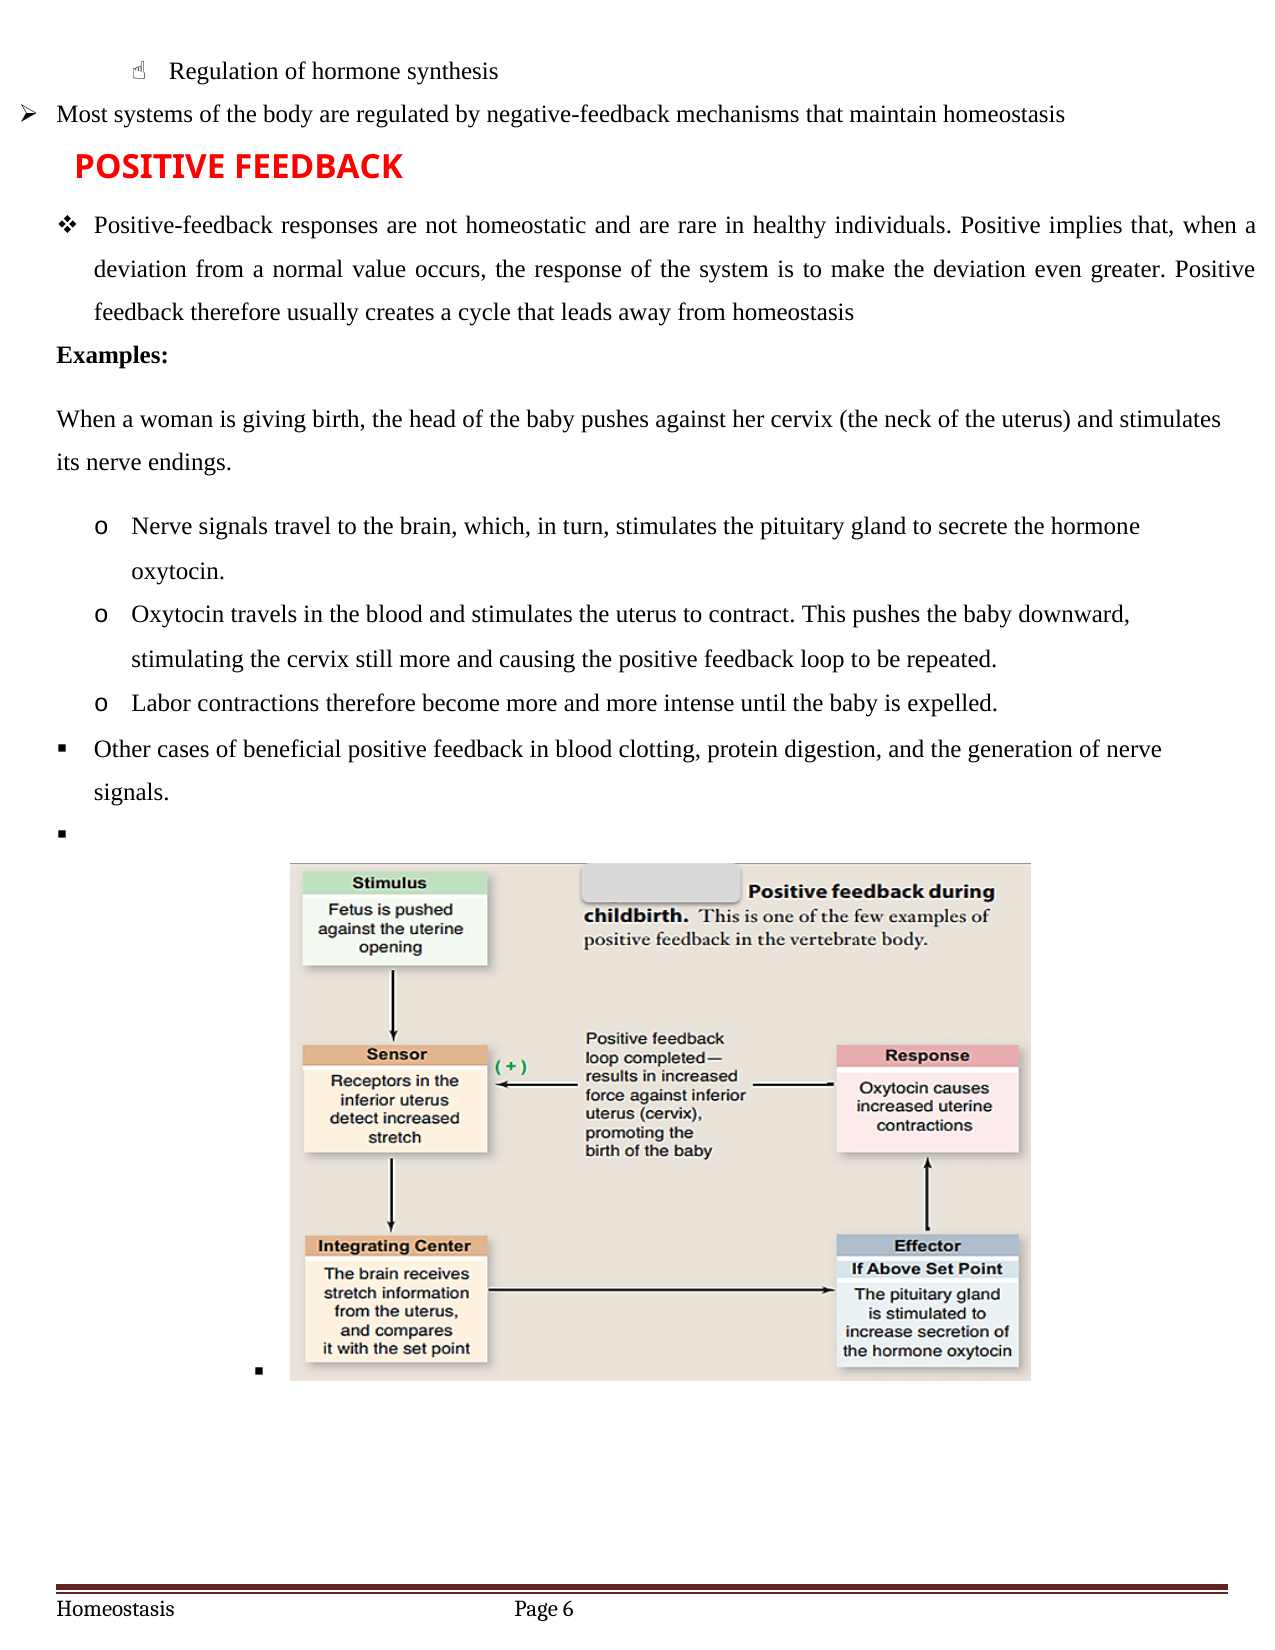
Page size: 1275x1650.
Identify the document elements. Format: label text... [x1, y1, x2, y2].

list Other cases of beneficial positive feedback in blood clotting, protein digestion, and the generation of nerve signals. [56, 734, 1228, 806]
list Oxytocin travels in the blood and stimulates the uterus to contract. This pushes the baby downward, stimulating the cervix still more and causing the positive feedback loop to be repeated. [94, 599, 1228, 673]
list Nerve signals travel to the brain, which, in turn, stimulates the pituitary gland to secrete the hormone oxytocin. [94, 511, 1228, 585]
list Regulation of hormone synthesis [131, 56, 1258, 85]
list Positive-feedback responses are not homeostatic and are rare in healthy individuals. Positive implies that, when a deviation from a normal value occurs, the response of the system is to make the deviation even greater. Positive feedback therefore usually creates a cycle that leads away from homeostasis [56, 211, 1258, 326]
text Examples: [56, 340, 1228, 369]
list Most systems of the body are regulated by negative-feedback mechanisms that maintain homeostasis [19, 99, 1258, 128]
text When a woman is giving birth, the head of the baby pushes against her cervix (the neck of the uterus) and stimulates its nerve endings. [56, 404, 1228, 476]
text POSITIVE FEEDBACK [74, 142, 1258, 188]
picture [290, 863, 1031, 1381]
list Labor contractions therefore become more and more intense until the baby is expelled. [94, 688, 1228, 718]
